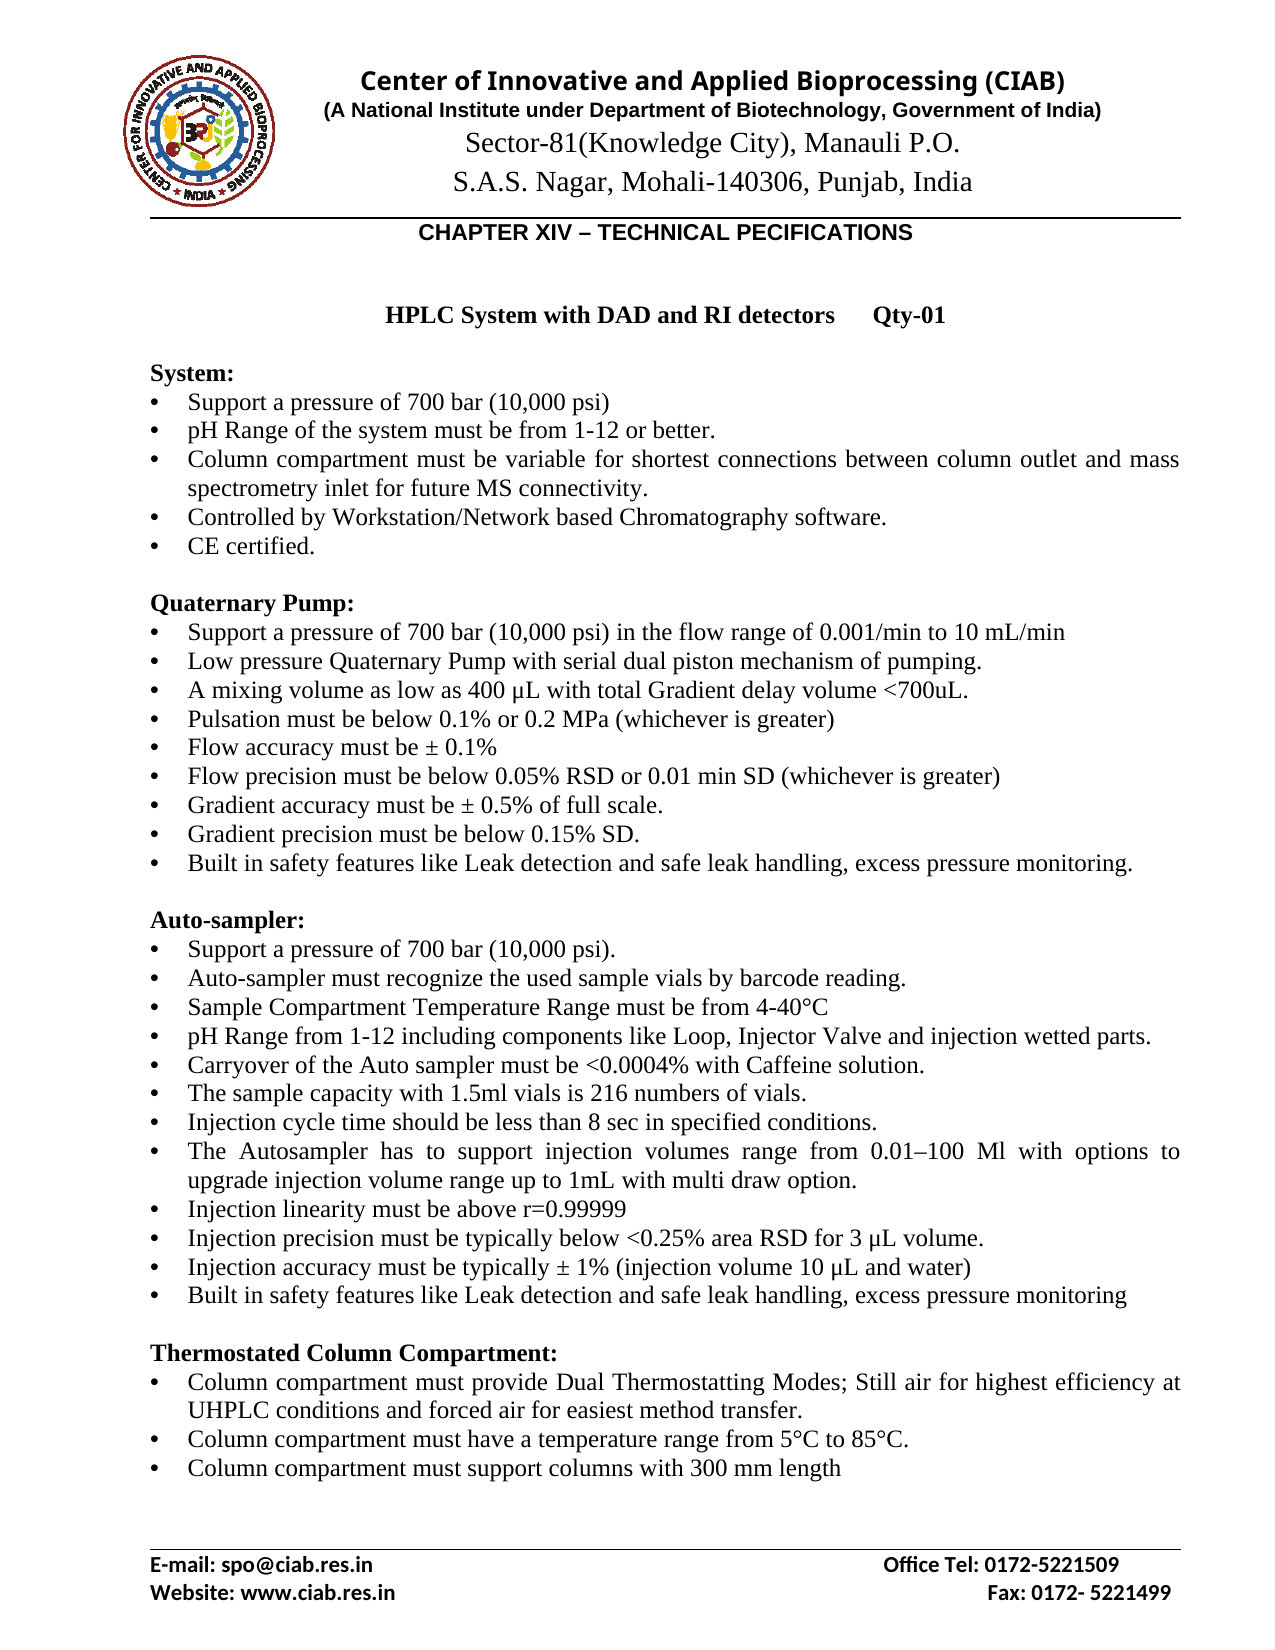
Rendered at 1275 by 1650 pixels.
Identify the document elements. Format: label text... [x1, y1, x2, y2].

list Column compartment must have a temperature range from 5°C to 85°C. [150, 1424, 1181, 1453]
list Injection accuracy must be typically ± 1% (injection volume 10 μL and water) [150, 1251, 1181, 1280]
list Carryover of the Auto sampler must be <0.0004% with Caffeine solution. [150, 1049, 1181, 1078]
text Quaternary Pump: [150, 588, 1181, 617]
list Support a pressure of 700 bar (10,000 psi). [150, 934, 1181, 963]
list Gradient accuracy must be ± 0.5% of full scale. [150, 790, 1181, 819]
text Auto-sampler: [150, 905, 1181, 934]
text HPLC System with DAD and RI detectors Qty-01 [150, 300, 1181, 329]
list Controlled by Workstation/Network based Chromatography software. [150, 502, 1181, 531]
list Injection linearity must be above r=0.99999 [150, 1194, 1181, 1223]
list Column compartment must be variable for shortest connections between column outlet and mass spectrometry inlet for future MS connectivity. [150, 444, 1181, 502]
list Built in safety features like Leak detection and safe leak handling, excess pressure monitoring [150, 1280, 1181, 1309]
list Low pressure Quaternary Pump with serial dual piston mechanism of pumping. [150, 646, 1181, 675]
list Flow accuracy must be ± 0.1% [150, 732, 1181, 761]
list pH Range of the system must be from 1-12 or better. [150, 415, 1181, 444]
list Column compartment must provide Dual Thermostatting Modes; Still air for highest efficiency at UHPLC conditions and forced air for easiest method transfer. [150, 1367, 1181, 1424]
list The Autosampler has to support injection volumes range from 0.01–100 Μl with options to upgrade injection volume range up to 1mL with multi draw option. [150, 1136, 1181, 1194]
list Auto-sampler must recognize the used sample vials by barcode reading. [150, 963, 1181, 992]
list Support a pressure of 700 bar (10,000 psi) in the flow range of 0.001/min to 10 mL/min [150, 617, 1181, 646]
list The sample capacity with 1.5ml vials is 216 numbers of vials. [150, 1078, 1181, 1107]
list Pulsation must be below 0.1% or 0.2 MPa (whichever is greater) [150, 703, 1181, 732]
text System: [150, 358, 1181, 386]
text Thermostated Column Compartment: [150, 1338, 1181, 1367]
picture [121, 54, 276, 207]
text CHAPTER XIV – TECHNICAL PECIFICATIONS [150, 219, 1181, 245]
list CE certified. [150, 531, 1181, 559]
list Gradient precision must be below 0.15% SD. [150, 819, 1181, 848]
list Flow precision must be below 0.05% RSD or 0.01 min SD (whichever is greater) [150, 761, 1181, 790]
list Support a pressure of 700 bar (10,000 psi) [150, 386, 1181, 415]
list Column compartment must support columns with 300 mm length [150, 1453, 1181, 1482]
list Injection cycle time should be less than 8 sec in specified conditions. [150, 1107, 1181, 1136]
list A mixing volume as low as 400 μL with total Gradient delay volume <700uL. [150, 675, 1181, 703]
list pH Range from 1-12 including components like Loop, Injector Valve and injection wetted parts. [150, 1021, 1181, 1049]
list Injection precision must be typically below <0.25% area RSD for 3 μL volume. [150, 1223, 1181, 1251]
list Sample Compartment Temperature Range must be from 4-40°C [150, 992, 1181, 1021]
list Built in safety features like Leak detection and safe leak handling, excess pressure monitoring. [150, 848, 1181, 877]
